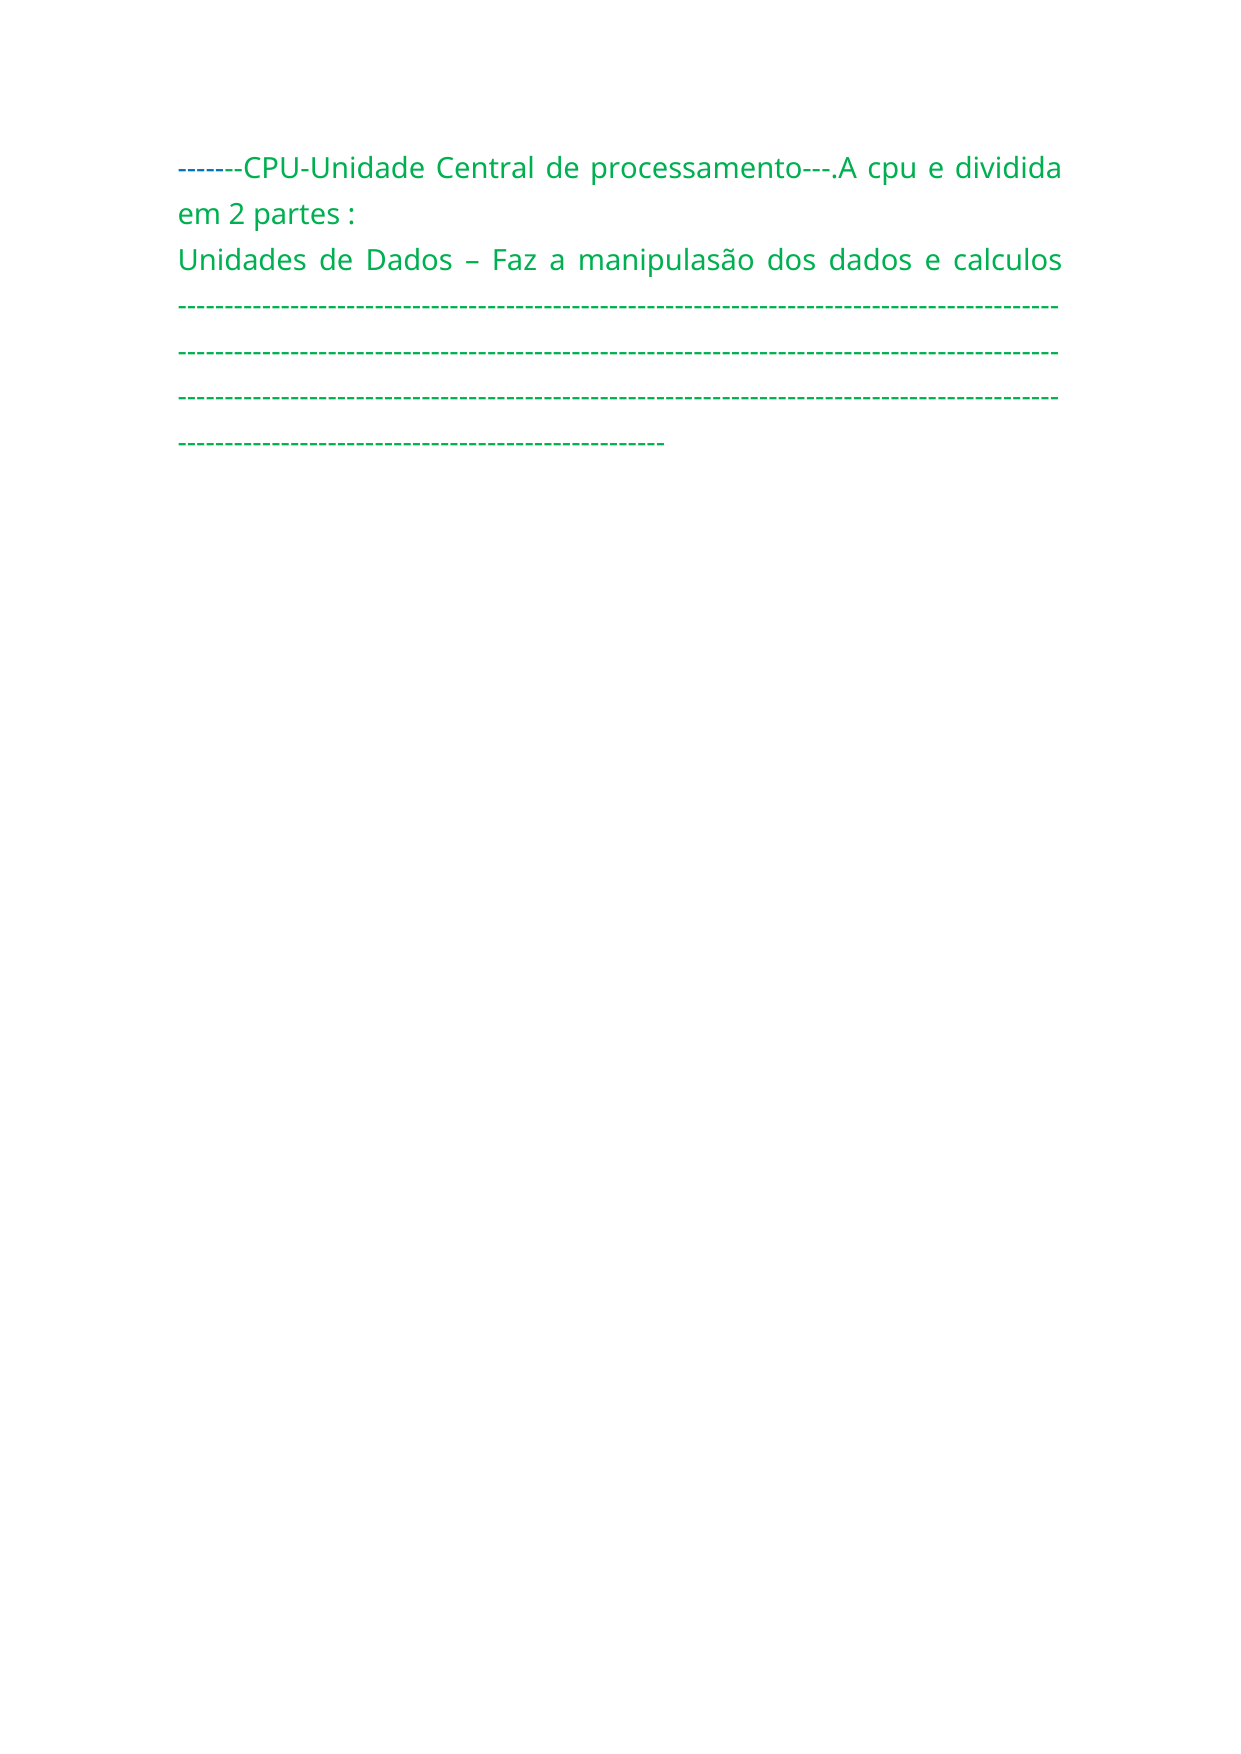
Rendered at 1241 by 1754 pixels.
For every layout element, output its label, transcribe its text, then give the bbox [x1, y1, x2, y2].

text -------CPU-Unidade Central de processamento---.A cpu e dividida em 2 partes : [177, 148, 1063, 233]
text Unidades de Dados – Faz a manipulasão dos dados e calculos ---------------------------------------------------------------------------------------------------------------------------------------------------------------------------------------------------------------------------------------------------------------------------------------------------------------------------------------------- [177, 239, 1063, 461]
